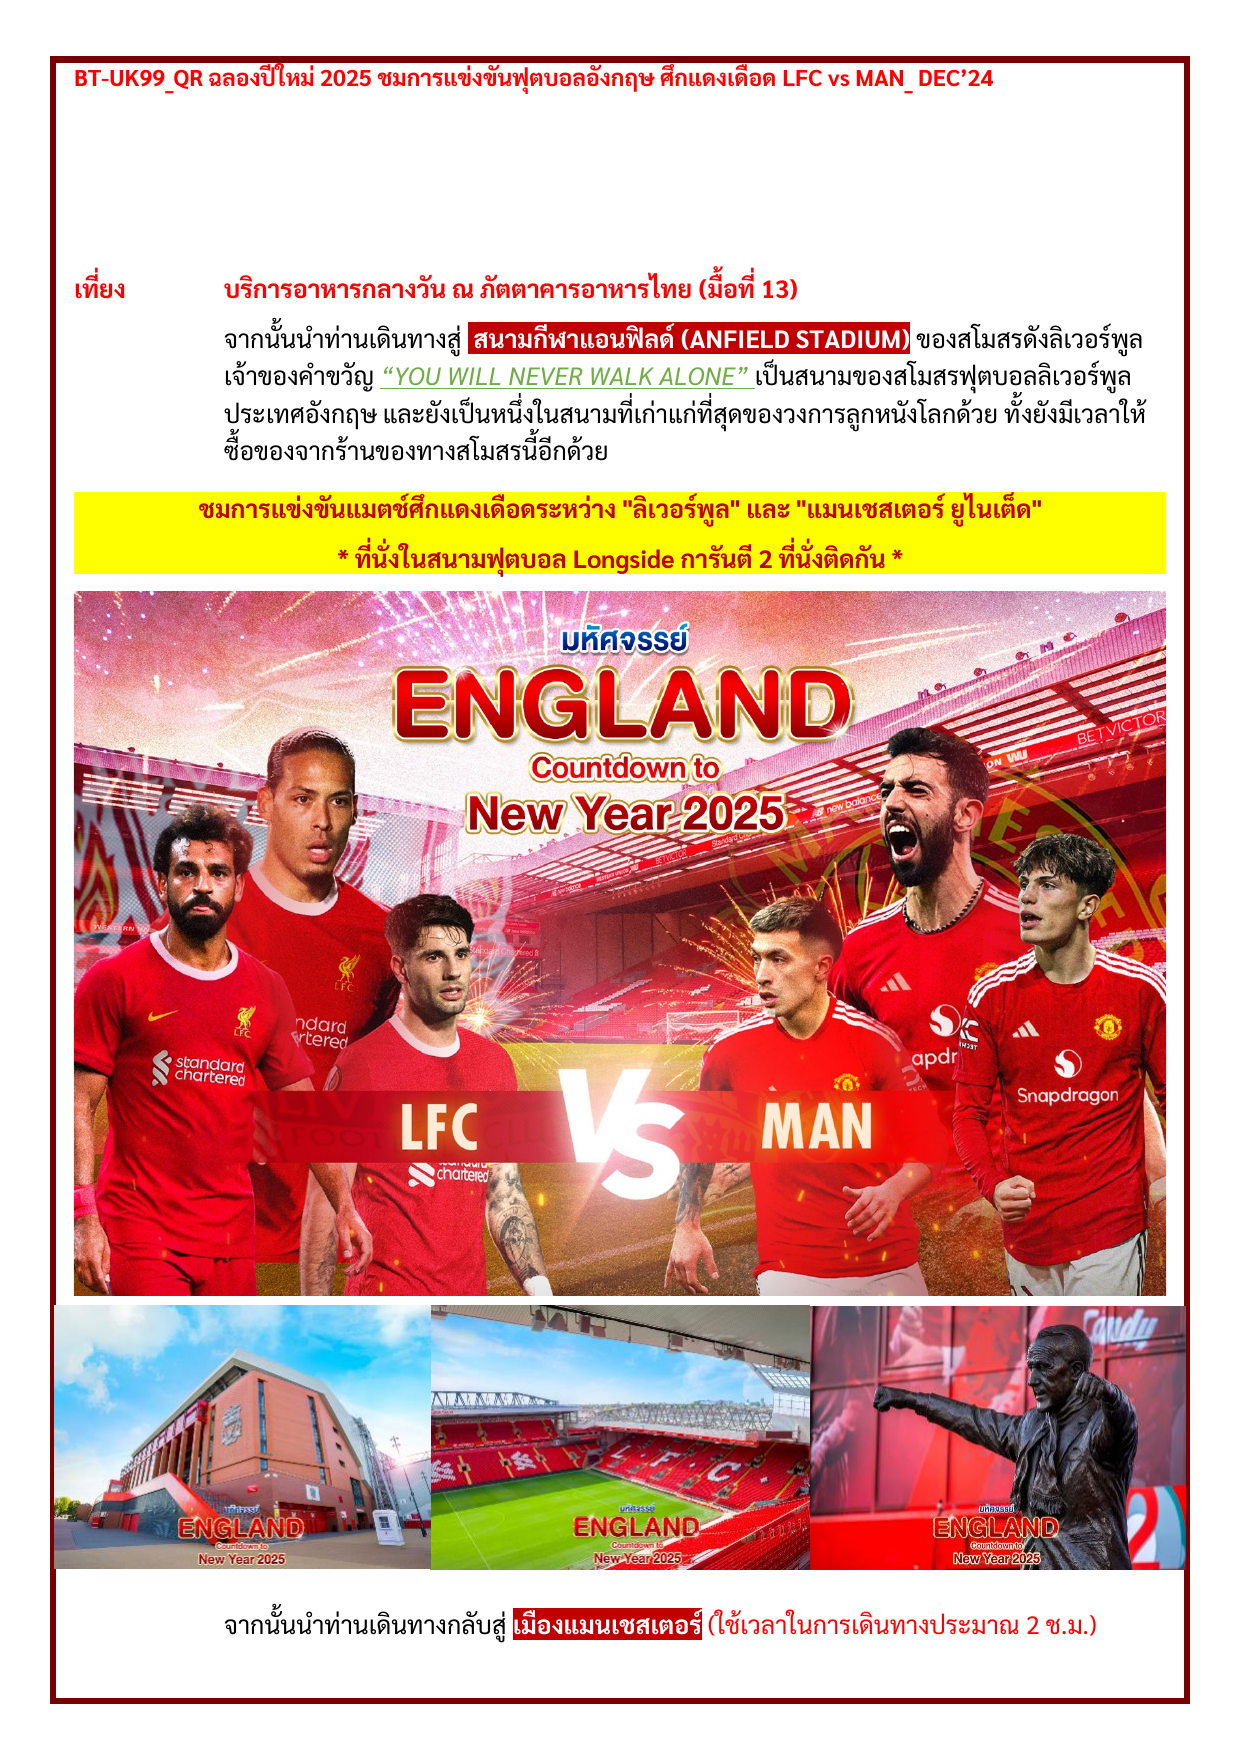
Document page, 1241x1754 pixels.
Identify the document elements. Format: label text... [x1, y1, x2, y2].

text เที่ยง บริการอาหารกลางวัน ณ ภัตตาคารอาหารไทย (มื้อที่ 13) [74, 272, 1166, 304]
text จากนั้นนำท่านเดินทางสู่ สนามกีฬาแอนฟิลด์ (ANFIELD STADIUM) ของสโมสรดังลิเวอร์พูล เจ้าของคำขวัญ “YOU WILL NEVER WALK ALONE” เป็นสนามของสโมสรฟุตบอลลิเวอร์พูล ประเทศอังกฤษ และยังเป็นหนึ่งในสนามที่เก่าแก่ที่สุดของวงการลูกหนังโลกด้วย ทั้งยังมีเวลาให้ซื้อของจากร้านของทางสโมสรนี้อีกด้วย [224, 322, 1166, 466]
text จากนั้นนำท่านเดินทางกลับสู่ เมืองแมนเชสเตอร์ (ใช้เวลาในการเดินทางประมาณ 2 ช.ม.) [149, 1607, 1166, 1640]
text ชมการแข่งขันแมตช์ศึกแดงเดือดระหว่าง "ลิเวอร์พูล" และ "แมนเชสเตอร์ ยูไนเต็ด" [74, 492, 1166, 524]
text * ที่นั่งในสนามฟุตบอล Longside การันตี 2 ที่นั่งติดกัน * [74, 542, 1166, 574]
picture [54, 1305, 1186, 1570]
picture [73, 591, 1167, 1296]
